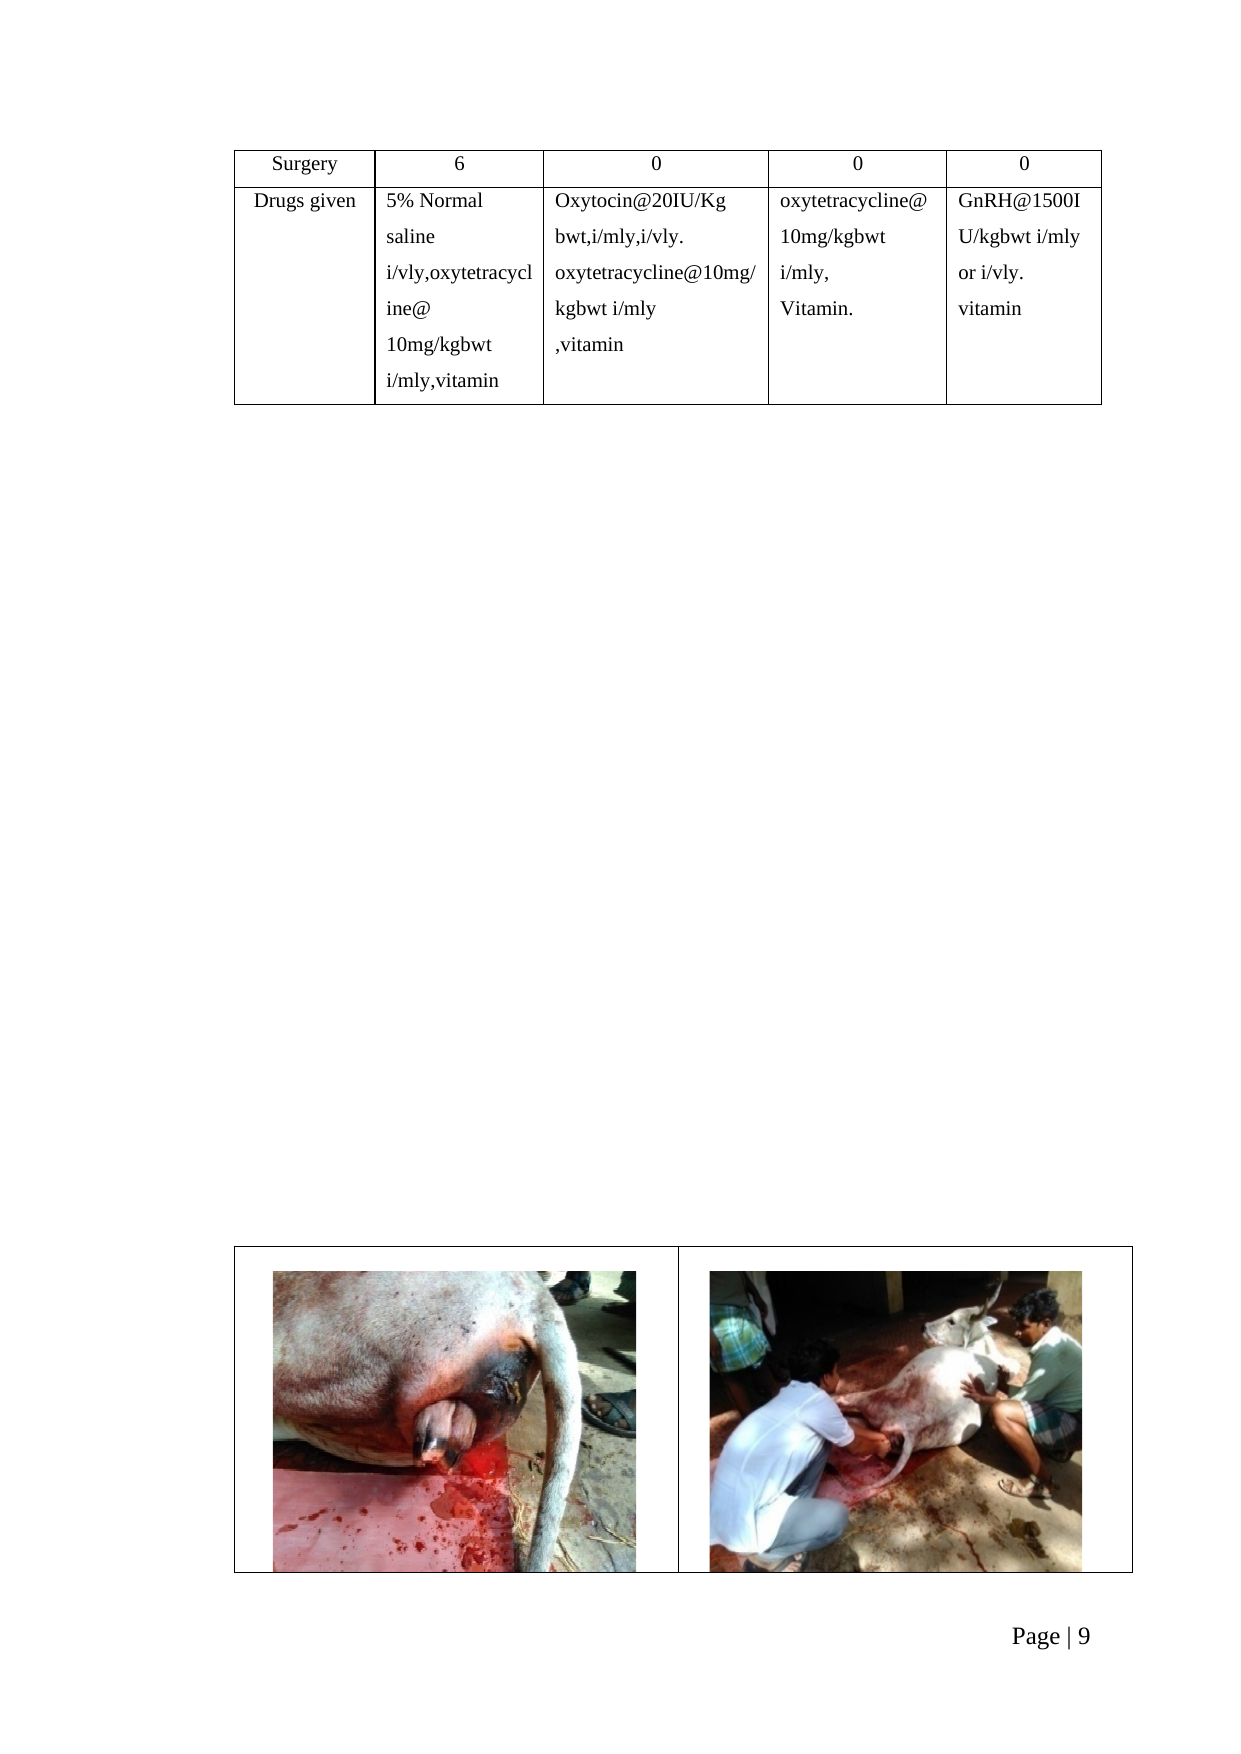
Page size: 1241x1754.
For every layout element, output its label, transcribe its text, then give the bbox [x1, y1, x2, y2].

table_cell Surgery [235, 151, 374, 187]
table_cell GnRH@1500IU/kgbwt i/mly or i/vly. vitamin [947, 188, 1101, 404]
table_cell 5% Normal saline i/vly,oxytetracycline@ 10mg/kgbwt i/mly,vitamin [376, 188, 543, 404]
table_cell Oxytocin@20IU/Kg bwt,i/mly,i/vly. oxytetracycline@10mg/kgbwt i/mly ,vitamin [544, 188, 768, 404]
table_cell 0 [769, 151, 946, 187]
table_header [235, 1247, 678, 1572]
table_cell oxytetracycline@10mg/kgbwt i/mly, Vitamin. [769, 188, 946, 404]
table_cell Drugs given [235, 188, 374, 404]
picture [272, 1271, 637, 1572]
table_cell 0 [947, 151, 1101, 187]
picture [709, 1271, 1083, 1572]
table_header [679, 1247, 1132, 1572]
table_cell 0 [544, 151, 768, 187]
table_cell 6 [376, 151, 543, 187]
